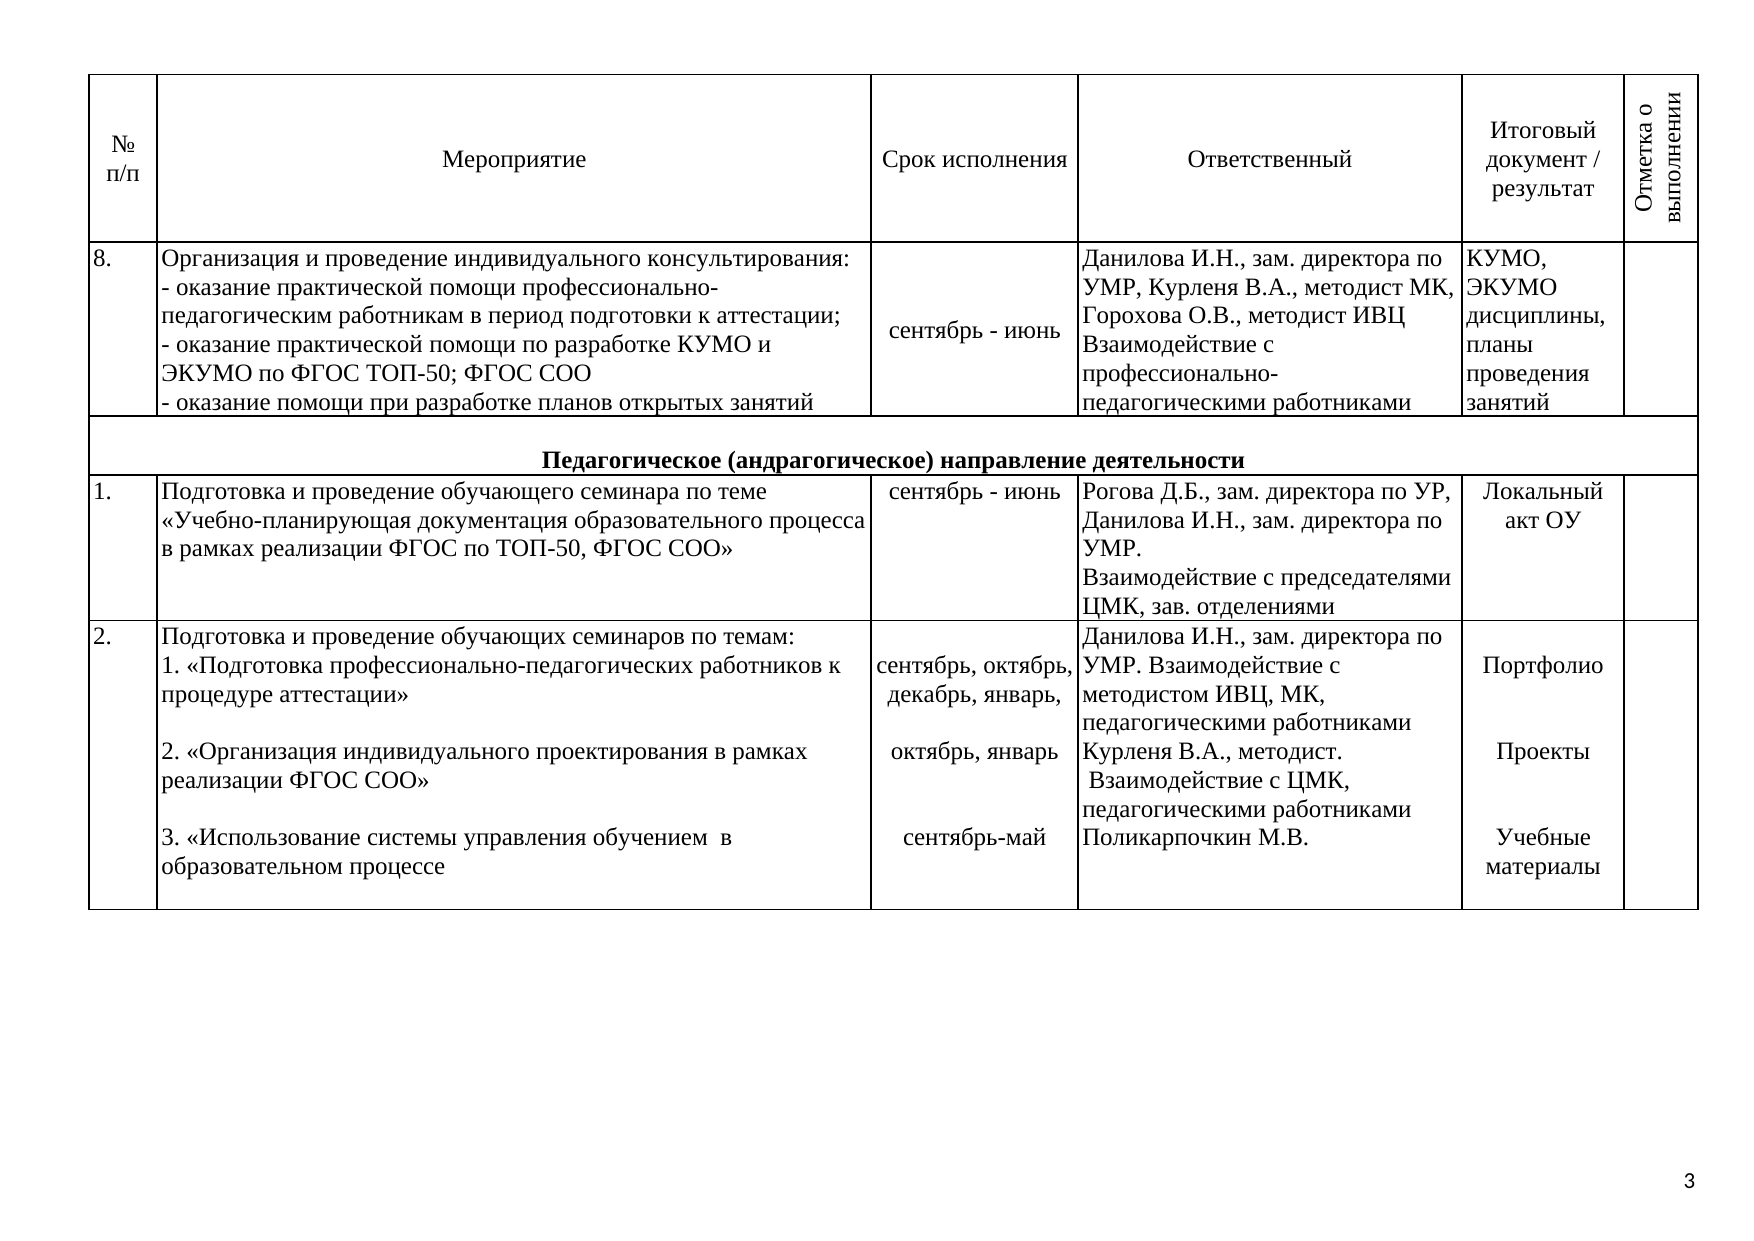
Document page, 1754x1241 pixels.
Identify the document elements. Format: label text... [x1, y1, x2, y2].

table_cell 1. [90, 476, 156, 620]
table_cell [1625, 243, 1697, 415]
table_cell Данилова И.Н., зам. директора по УМР. Взаимодействие с методистом ИВЦ, МК, педагогическими работниками Курленя В.А., методист. Взаимодействие с ЦМК, педагогическими работниками Поликарпочкин М.В. [1079, 621, 1461, 909]
table_cell КУМО, ЭКУМО дисциплины, планы проведения занятий [1463, 243, 1623, 415]
table_cell Данилова И.Н., зам. директора по УМР, Курленя В.А., методист МК, Горохова О.В., методист ИВЦ Взаимодействие с профессионально-педагогическими работниками [1079, 243, 1461, 415]
table_cell Рогова Д.Б., зам. директора по УР, Данилова И.Н., зам. директора по УМР. Взаимодействие с председателями ЦМК, зав. отделениями [1079, 476, 1461, 620]
table_header Отметка о выполнении [1625, 75, 1697, 241]
table_cell Подготовка и проведение обучающих семинаров по темам: 1. «Подготовка профессионально-педагогических работников к процедуре аттестации» 2. «Организация индивидуального проектирования в рамках реализации ФГОС СОО» 3. «Использование системы управления обучением в образовательном процессе [158, 621, 870, 909]
table_header Итоговый документ / результат [1463, 75, 1623, 241]
table_cell 2. [90, 621, 156, 909]
table_cell Локальный акт ОУ [1463, 476, 1623, 620]
table_cell Организация и проведение индивидуального консультирования: - оказание практической помощи профессионально-педагогическим работникам в период подготовки к аттестации; - оказание практической помощи по разработке КУМО и ЭКУМО по ФГОС ТОП-50; ФГОС СОО - оказание помощи при разработке планов открытых занятий [158, 243, 870, 415]
table_cell сентябрь - июнь [872, 243, 1077, 415]
table_cell Педагогическое (андрагогическое) направление деятельности [90, 417, 1697, 474]
table_header Ответственный [1079, 75, 1461, 241]
table_cell Портфолио Проекты Учебные материалы [1463, 621, 1623, 909]
table_cell 8. [90, 243, 156, 415]
table_header № п/п [90, 75, 156, 241]
table_cell [1625, 476, 1697, 620]
table_cell [1625, 621, 1697, 909]
table_cell сентябрь - июнь [872, 476, 1077, 620]
table_cell сентябрь, октябрь, декабрь, январь, октябрь, январь сентябрь-май [872, 621, 1077, 909]
table_header Мероприятие [158, 75, 870, 241]
table_cell Подготовка и проведение обучающего семинара по теме «Учебно-планирующая документация образовательного процесса в рамках реализации ФГОС по ТОП-50, ФГОС СОО» [158, 476, 870, 620]
table_header Срок исполнения [872, 75, 1077, 241]
